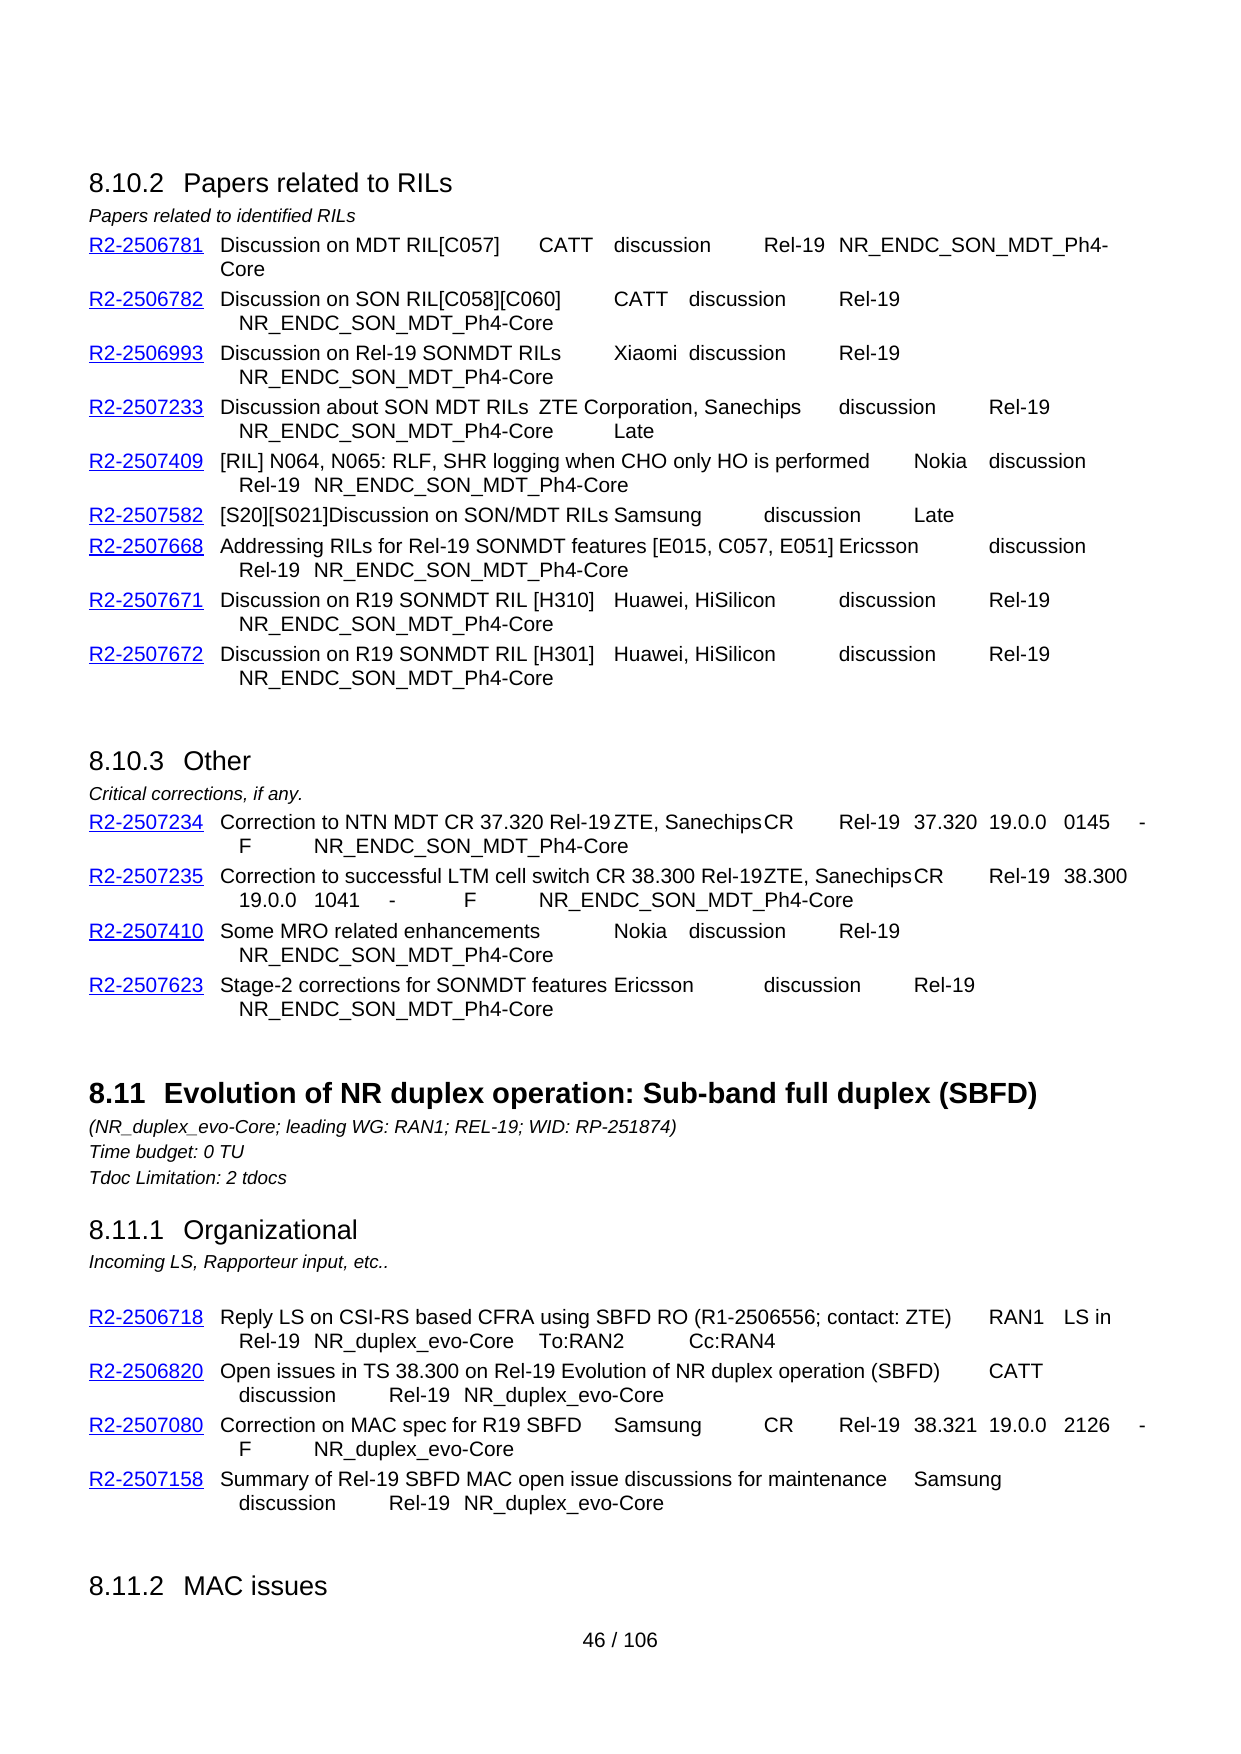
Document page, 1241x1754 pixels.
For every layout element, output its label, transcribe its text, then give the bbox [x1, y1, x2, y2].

title R2-2507233 Discussion about SON MDT RILs ZTE Corporation, Sanechips discussion Rel-19 NR_ENDC_SON_MDT_Ph4-Core Late [89, 395, 1152, 443]
title R2-2507235 Correction to successful LTM cell switch CR 38.300 Rel-19 ZTE, Sanechips CR Rel-19 38.300 19.0.0 1041 - F NR_ENDC_SON_MDT_Ph4-Core [89, 864, 1152, 912]
title R2-2506820 Open issues in TS 38.300 on Rel-19 Evolution of NR duplex operation (SBFD) CATT discussion Rel-19 NR_duplex_evo-Core [89, 1359, 1152, 1407]
title R2-2507158 Summary of Rel-19 SBFD MAC open issue discussions for maintenance Samsung discussion Rel-19 NR_duplex_evo-Core [89, 1467, 1152, 1515]
subtitle 8.10.3 Other [89, 745, 1152, 776]
text Critical corrections, if any. [89, 782, 1152, 804]
subtitle 8.11 Evolution of NR duplex operation: Sub-band full duplex (SBFD) [89, 1076, 1152, 1109]
subtitle 8.11.1 Organizational [89, 1214, 1152, 1245]
title R2-2507080 Correction on MAC spec for R19 SBFD Samsung CR Rel-19 38.321 19.0.0 2126 - F NR_duplex_evo-Core [89, 1413, 1152, 1461]
text Papers related to identified RILs [89, 204, 1152, 226]
title R2-2507623 Stage-2 corrections for SONMDT features Ericsson discussion Rel-19 NR_ENDC_SON_MDT_Ph4-Core [89, 973, 1152, 1021]
title R2-2507234 Correction to NTN MDT CR 37.320 Rel-19 ZTE, Sanechips CR Rel-19 37.320 19.0.0 0145 - F NR_ENDC_SON_MDT_Ph4-Core [89, 810, 1152, 858]
title R2-2507672 Discussion on R19 SONMDT RIL [H301] Huawei, HiSilicon discussion Rel-19 NR_ENDC_SON_MDT_Ph4-Core [89, 642, 1152, 690]
text Time budget: 0 TU [89, 1141, 1152, 1163]
title R2-2507409 [RIL] N064, N065: RLF, SHR logging when CHO only HO is performed Nokia discussion Rel-19 NR_ENDC_SON_MDT_Ph4-Core [89, 449, 1152, 497]
title R2-2506782 Discussion on SON RIL[C058][C060] CATT discussion Rel-19 NR_ENDC_SON_MDT_Ph4-Core [89, 287, 1152, 334]
title R2-2506993 Discussion on Rel-19 SONMDT RILs Xiaomi discussion Rel-19 NR_ENDC_SON_MDT_Ph4-Core [89, 341, 1152, 389]
text Tdoc Limitation: 2 tdocs [89, 1167, 1152, 1189]
title R2-2506781 Discussion on MDT RIL[C057] CATT discussion Rel-19 NR_ENDC_SON_MDT_Ph4-Core [89, 232, 1152, 280]
subtitle 8.11.2 MAC issues [89, 1570, 1152, 1602]
title R2-2507410 Some MRO related enhancements Nokia discussion Rel-19 NR_ENDC_SON_MDT_Ph4-Core [89, 918, 1152, 966]
title R2-2507668 Addressing RILs for Rel-19 SONMDT features [E015, C057, E051] Ericsson discussion Rel-19 NR_ENDC_SON_MDT_Ph4-Core [89, 533, 1152, 581]
subtitle 8.10.2 Papers related to RILs [89, 167, 1152, 198]
title R2-2507582 [S20][S021]Discussion on SON/MDT RILs Samsung discussion Late [89, 503, 1152, 527]
text Incoming LS, Rapporteur input, etc.. [89, 1251, 1152, 1273]
text (NR_duplex_evo-Core; leading WG: RAN1; REL-19; WID: RP-251874) [89, 1116, 1152, 1137]
title R2-2506718 Reply LS on CSI-RS based CFRA using SBFD RO (R1-2506556; contact: ZTE) RAN1 LS in Rel-19 NR_duplex_evo-Core To:RAN2 Cc:RAN4 [89, 1305, 1152, 1353]
title R2-2507671 Discussion on R19 SONMDT RIL [H310] Huawei, HiSilicon discussion Rel-19 NR_ENDC_SON_MDT_Ph4-Core [89, 588, 1152, 636]
